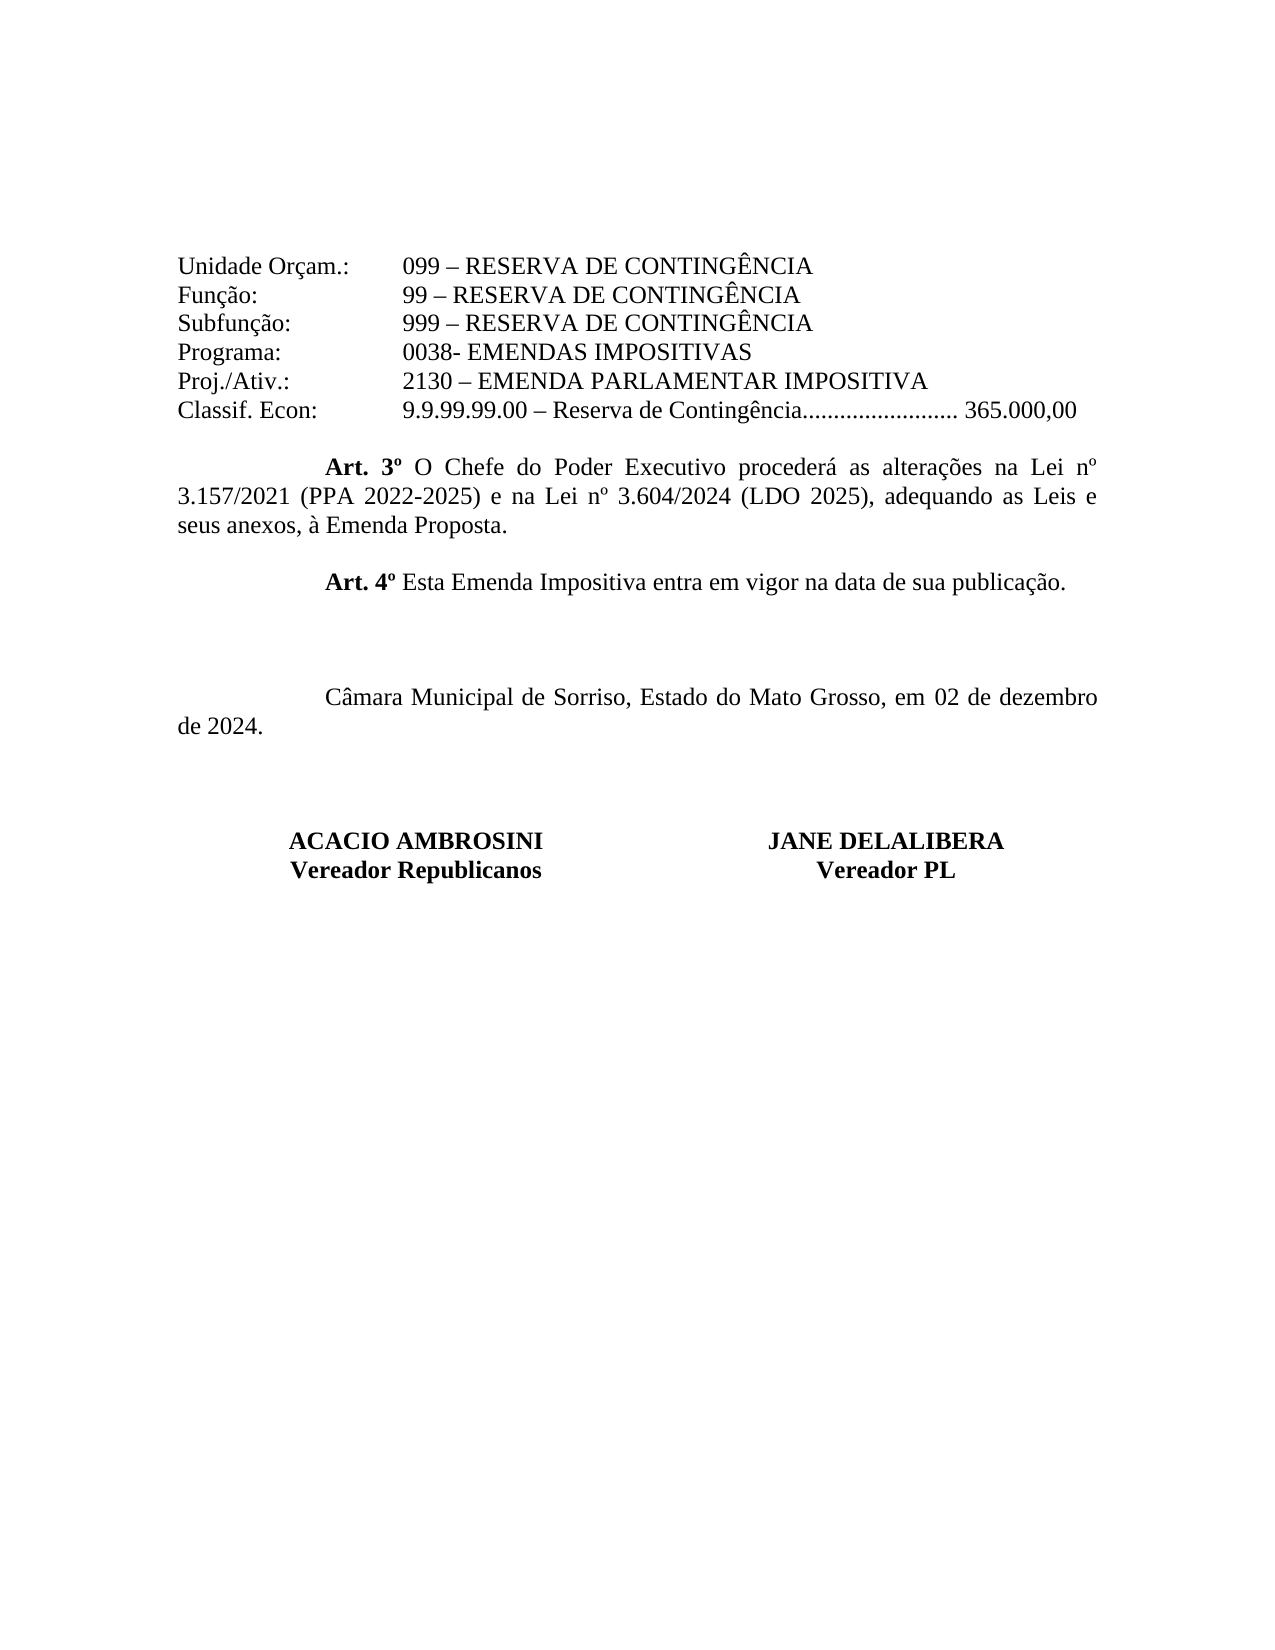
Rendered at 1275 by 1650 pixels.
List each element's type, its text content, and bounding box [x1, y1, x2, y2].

text Subfunção: 999 – RESERVA DE CONTINGÊNCIA [177, 308, 1098, 337]
text Proj./Ativ.: 2130 – EMENDA PARLAMENTAR IMPOSITIVA [177, 366, 1098, 395]
table_header ACACIO AMBROSINI Vereador Republicanos [167, 826, 664, 970]
text Art. 4º Esta Emenda Impositiva entra em vigor na data de sua publicação. [177, 567, 1098, 596]
text Unidade Orçam.: 099 – RESERVA DE CONTINGÊNCIA [177, 251, 1098, 280]
text Art. 3º O Chefe do Poder Executivo procederá as alterações na Lei nº 3.157/2021 (PPA 2022-2025) e na Lei nº 3.604/2024 (LDO 2025), adequando as Leis e seus anexos, à Emenda Proposta. [177, 452, 1098, 538]
table_header JANE DELALIBERA Vereador PL [664, 826, 1108, 970]
text Função: 99 – RESERVA DE CONTINGÊNCIA [177, 280, 1098, 308]
text Classif. Econ: 9.9.99.99.00 – Reserva de Contingência......................... 365.000,00 [177, 395, 1098, 423]
text Câmara Municipal de Sorriso, Estado do Mato Grosso, em 02 de dezembro de 2024. [177, 682, 1098, 740]
text Programa: 0038- EMENDAS IMPOSITIVAS [177, 337, 1098, 366]
